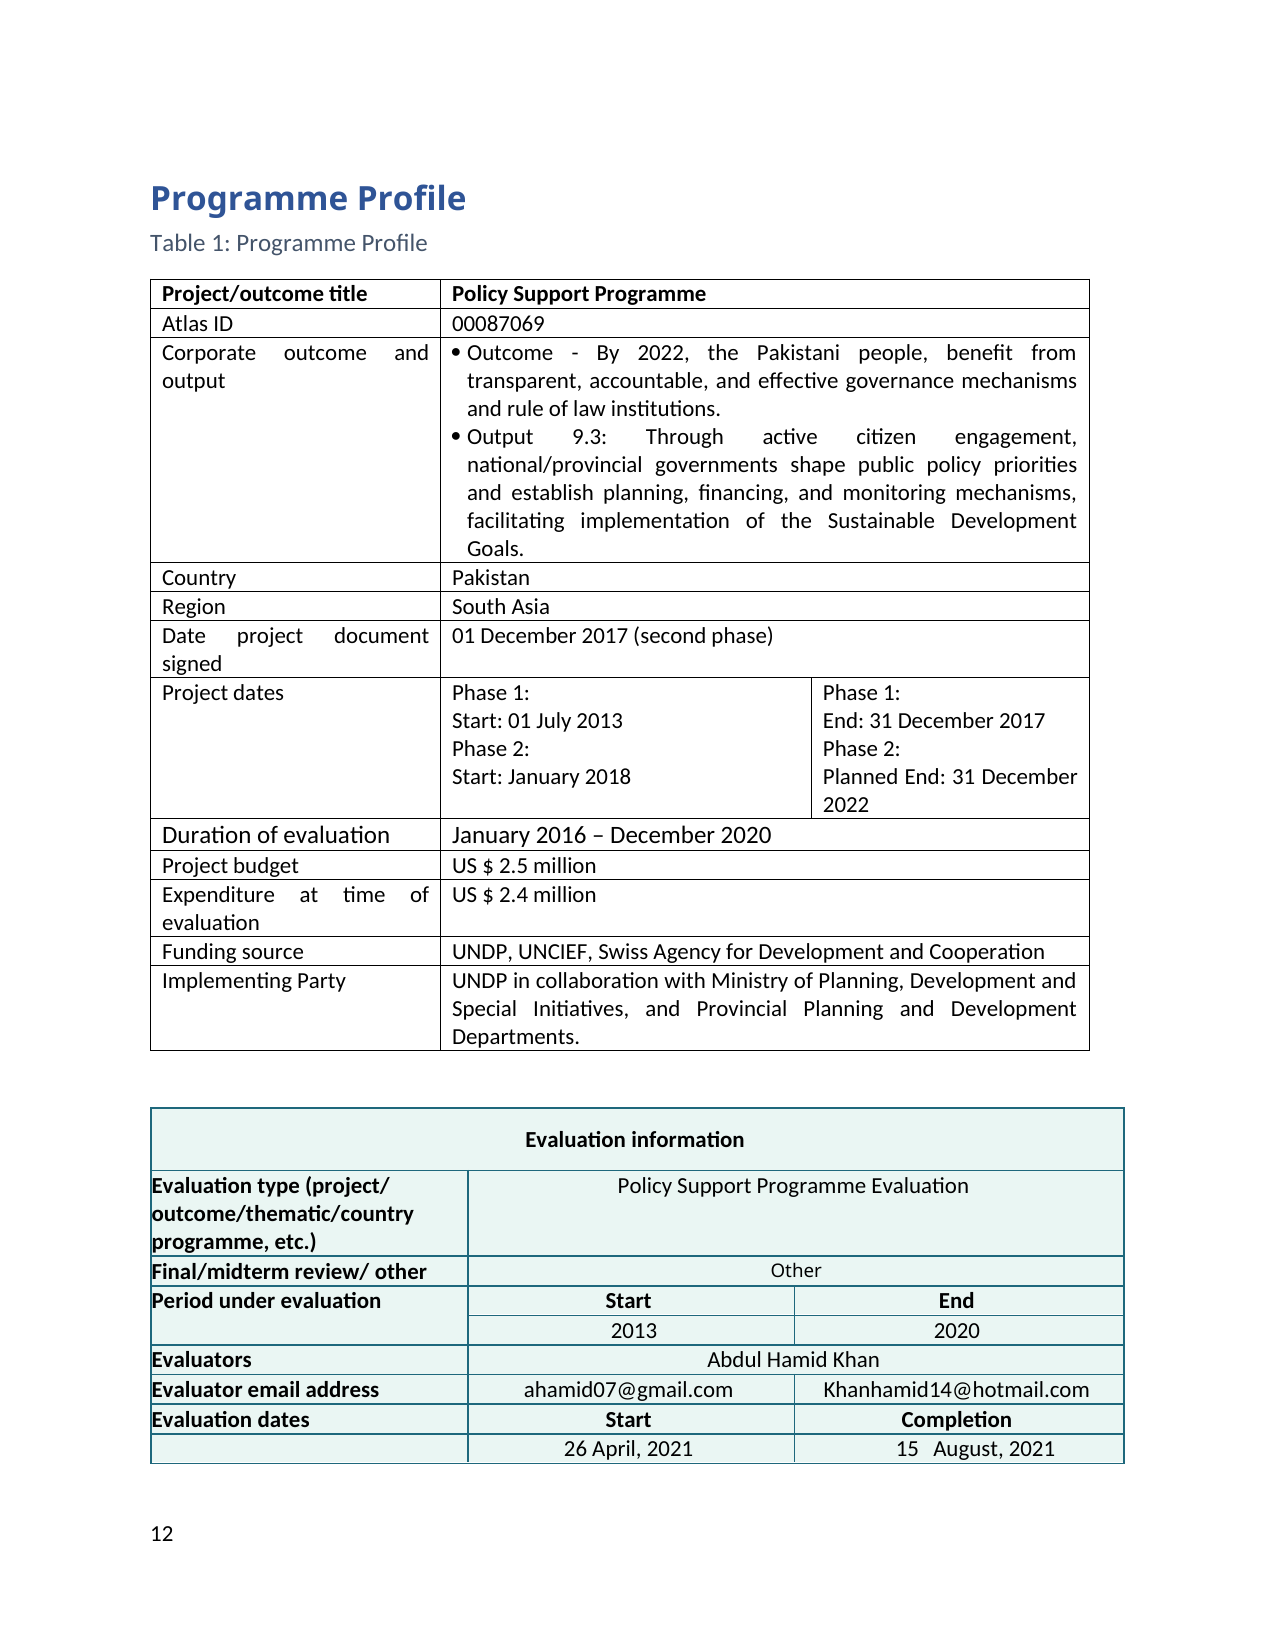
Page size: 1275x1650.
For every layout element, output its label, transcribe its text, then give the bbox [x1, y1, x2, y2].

table_cell Evaluators [152, 1346, 467, 1374]
table_cell Atlas ID [151, 309, 440, 337]
table_cell Funding source [151, 937, 440, 965]
table_cell Start [469, 1405, 794, 1433]
table_cell Corporate outcome and output [151, 338, 440, 562]
table_cell UNDP, UNCIEF, Swiss Agency for Development and Cooperation [441, 937, 1089, 965]
table_header Evaluation information [152, 1109, 1123, 1170]
table_cell 2020 [795, 1316, 1123, 1344]
table_cell Evaluation dates [152, 1405, 467, 1433]
table_cell January 2016 – December 2020 [441, 819, 1089, 850]
table_cell Period under evaluation [152, 1287, 467, 1344]
table_cell Policy Support Programme Evaluation [469, 1171, 1123, 1255]
table_cell ahamid07@gmail.com [469, 1375, 794, 1403]
table_cell Khanhamid14@hotmail.com [795, 1375, 1123, 1403]
text Table 1: Programme Profile [150, 227, 1125, 258]
table_cell Phase 1: Start: 01 July 2013 Phase 2: Start: January 2018 [441, 678, 811, 818]
table_cell Project budget [151, 851, 440, 879]
table_cell Pakistan [441, 563, 1089, 591]
table_cell Start [469, 1287, 794, 1314]
table_cell Final/midterm review/ other [152, 1257, 467, 1285]
table_cell Other [469, 1257, 1123, 1285]
table_cell End [795, 1287, 1123, 1314]
table_cell Expenditure at time of evaluation [151, 880, 440, 936]
table_cell South Asia [441, 592, 1089, 620]
table_cell Completion [795, 1405, 1123, 1433]
table_cell Phase 1: End: 31 December 2017 Phase 2: Planned End: 31 December 2022 [812, 678, 1089, 818]
table_cell Project dates [151, 678, 440, 818]
table_cell Implementing Party [151, 966, 440, 1050]
table_header Policy Support Programme [441, 280, 1089, 308]
table_cell Evaluation type (project/ outcome/thematic/country programme, etc.) [152, 1171, 467, 1255]
table_cell 2013 [469, 1316, 794, 1344]
table_cell Duration of evaluation [151, 819, 440, 850]
table_cell Date project document signed [151, 621, 440, 677]
table_cell US $ 2.5 million [441, 851, 1089, 879]
table_cell Country [151, 563, 440, 591]
table_cell 00087069 [441, 309, 1089, 337]
subtitle Programme Profile [150, 175, 1125, 220]
table_cell Evaluator email address [152, 1375, 467, 1403]
table_cell US $ 2.4 million [441, 880, 1089, 936]
table_cell August, 2021 [795, 1435, 1123, 1462]
table_header Project/outcome title [151, 280, 440, 308]
table_cell 26 April, 2021 [469, 1435, 794, 1462]
table_cell UNDP in collaboration with Ministry of Planning, Development and Special Initiatives, and Provincial Planning and Development Departments. [441, 966, 1089, 1050]
table_cell [152, 1435, 467, 1462]
table_cell 01 December 2017 (second phase) [441, 621, 1089, 677]
table_cell Region [151, 592, 440, 620]
table_cell Outcome - By 2022, the Pakistani people, benefit from transparent, accountable, and effective governance mechanisms and rule of law institutions. Output 9.3: Through active citizen engagement, national/provincial governments shape public policy priorities and establish planning, financing, and monitoring mechanisms, facilitating implementation of the Sustainable Development Goals. [441, 338, 1089, 562]
table_cell Abdul Hamid Khan [469, 1346, 1123, 1374]
